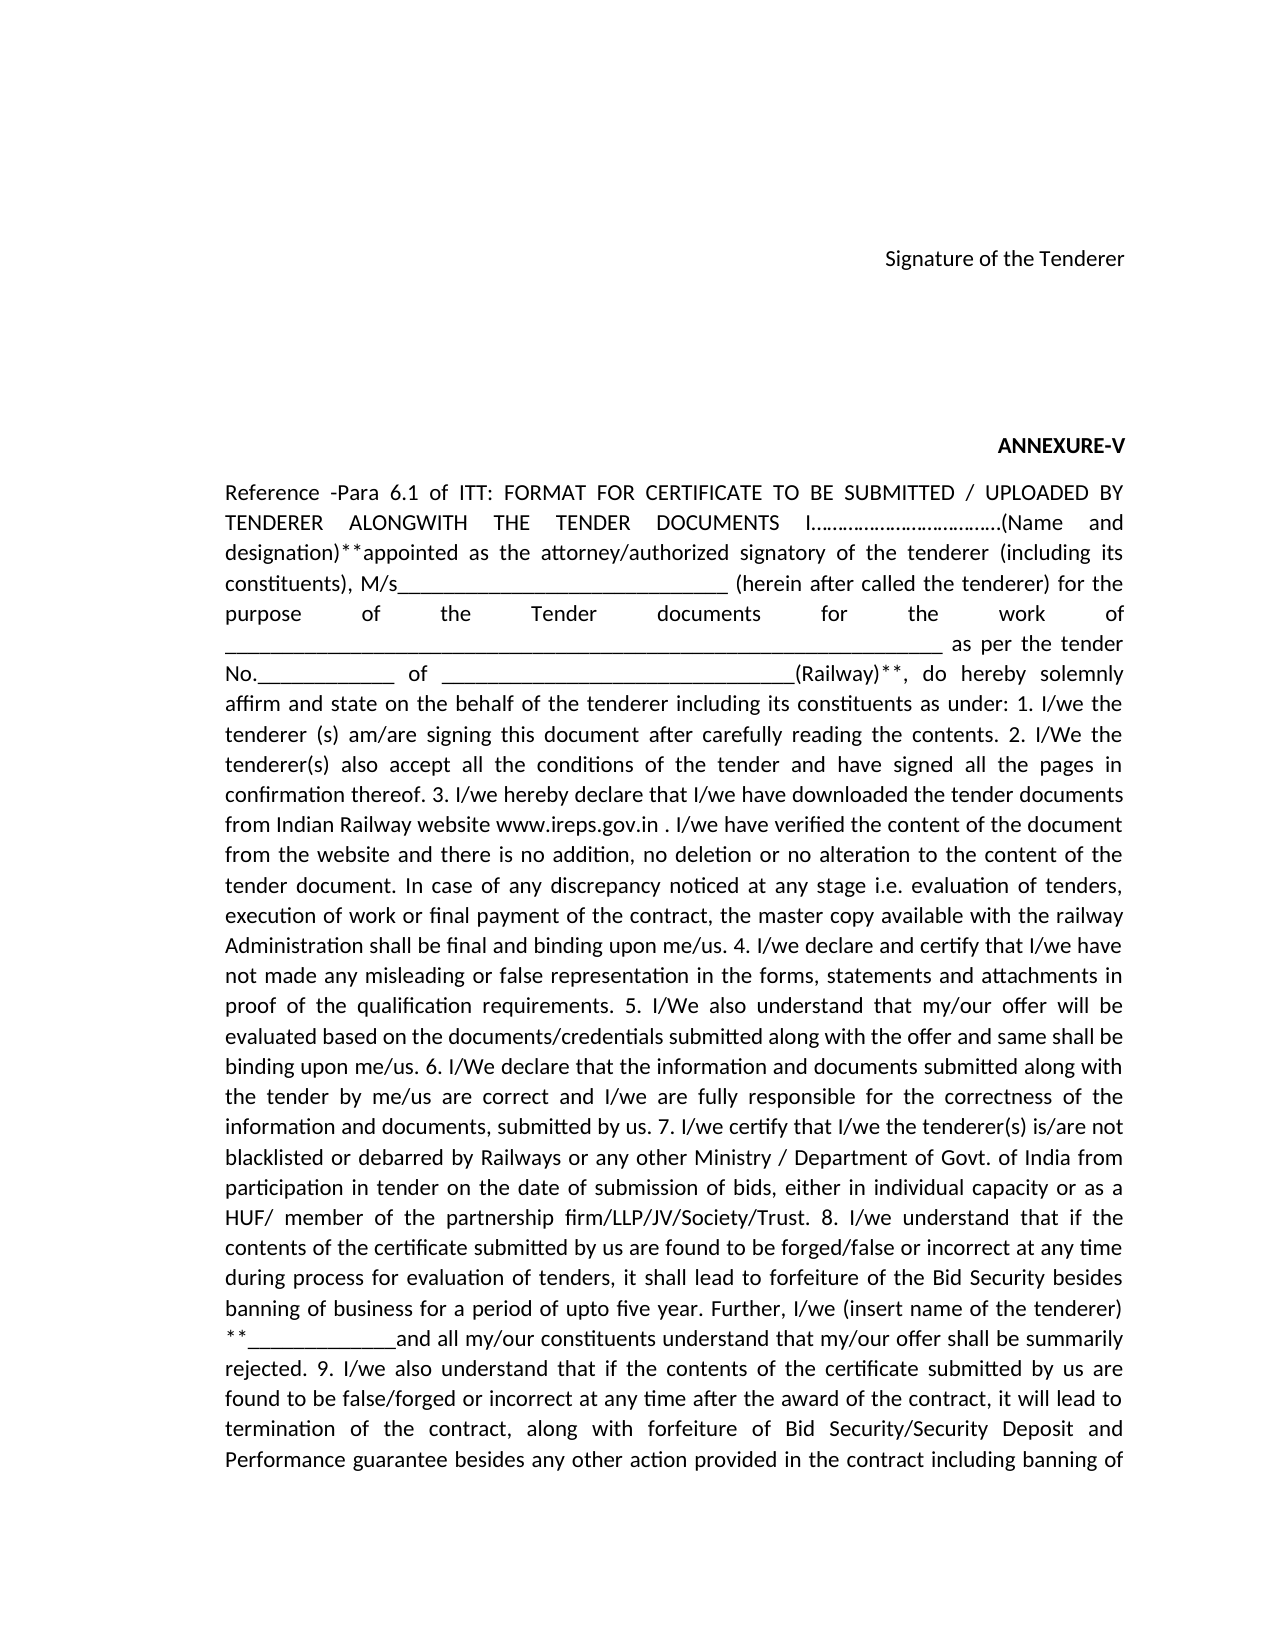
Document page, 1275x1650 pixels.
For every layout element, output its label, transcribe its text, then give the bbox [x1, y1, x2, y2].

text ANNEXURE-V [225, 431, 1125, 459]
list Signature of the Tenderer [225, 244, 1125, 272]
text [225, 478, 1125, 1473]
